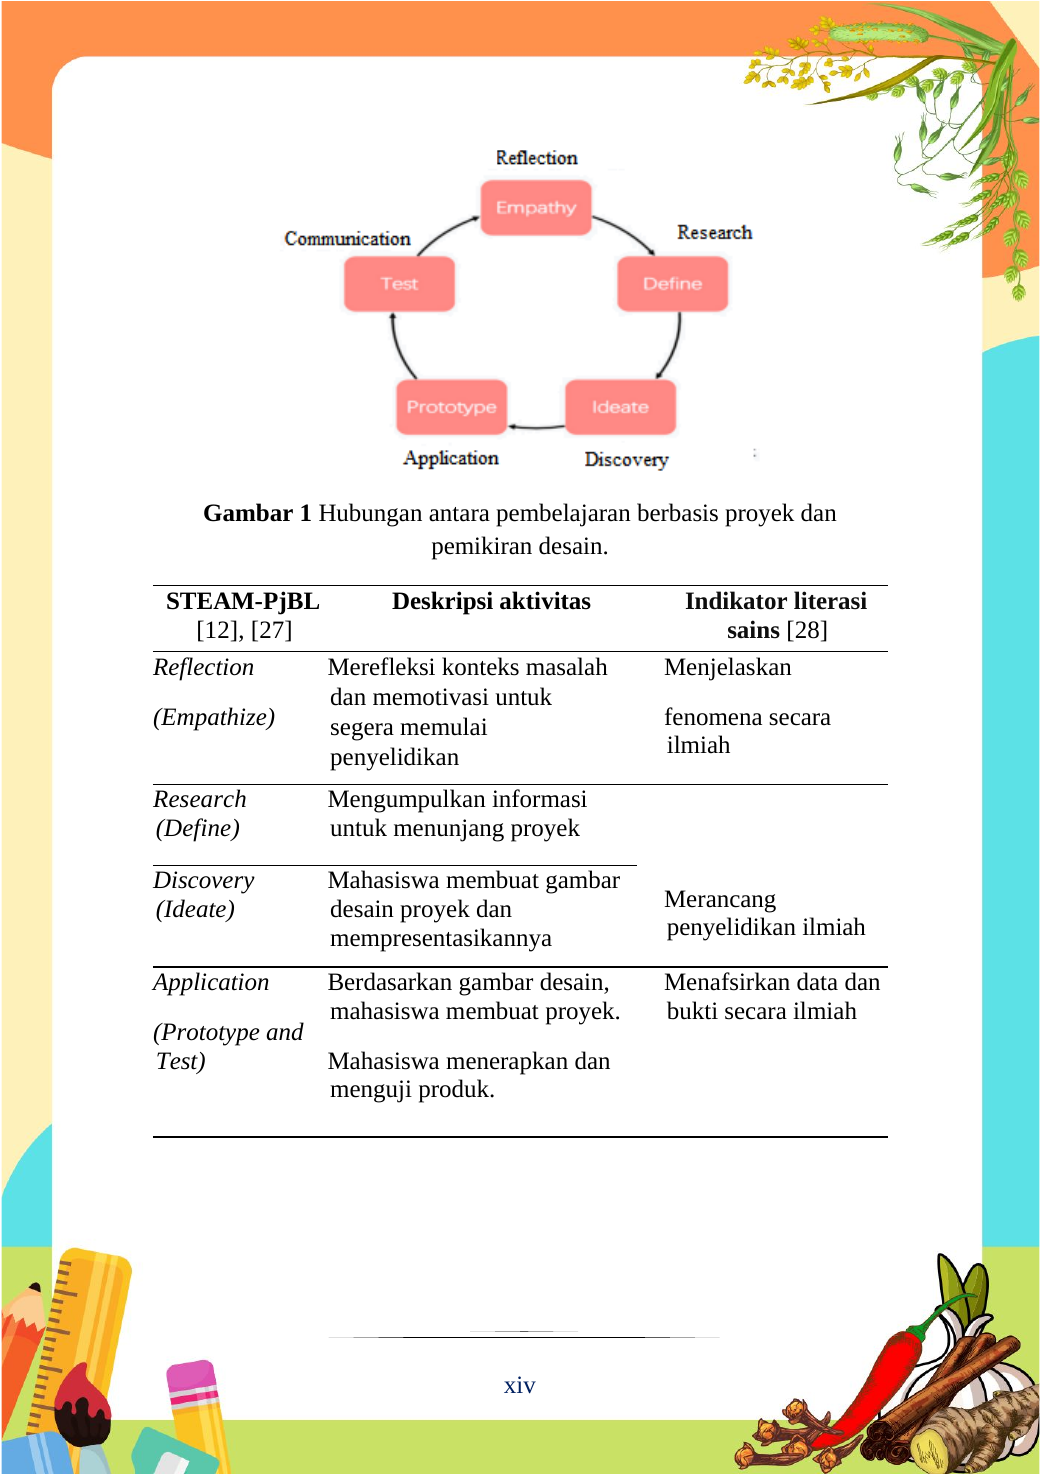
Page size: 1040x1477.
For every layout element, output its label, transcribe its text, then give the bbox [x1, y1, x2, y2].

table_cell Application (Prototype and Test) [153, 968, 327, 1136]
table_cell Menjelaskan fenomena secara ilmiah [637, 652, 888, 783]
table_cell Mengumpulkan informasi untuk menunjang proyek [327, 785, 637, 864]
table_cell Menafsirkan data dan bukti secara ilmiah [637, 968, 888, 1136]
table_header Indikator literasi sains [637, 586, 888, 651]
table_cell Merefleksi konteks masalah dan memotivasi untuk segera memulai penyelidikan [327, 652, 637, 783]
text Gambar 1 Hubungan antara pembelajaran berbasis proyek dan pemikiran desain. [150, 498, 889, 560]
table_cell Berdasarkan gambar desain, mahasiswa membuat proyek. Mahasiswa menerapkan dan menguji produk. [327, 968, 637, 1136]
table_cell Discovery (Ideate) [153, 866, 327, 966]
table_cell Research (Define) [153, 785, 327, 864]
table_cell Reflection (Empathize) [153, 652, 327, 783]
table_header STEAM-PjBL [153, 586, 327, 651]
table_cell Mahasiswa membuat gambar desain proyek dan mempresentasikannya [327, 866, 637, 966]
table_cell Merancang penyelidikan ilmiah [637, 785, 888, 966]
table_header Deskripsi aktivitas [327, 586, 637, 651]
picture [1, 1, 1040, 1474]
